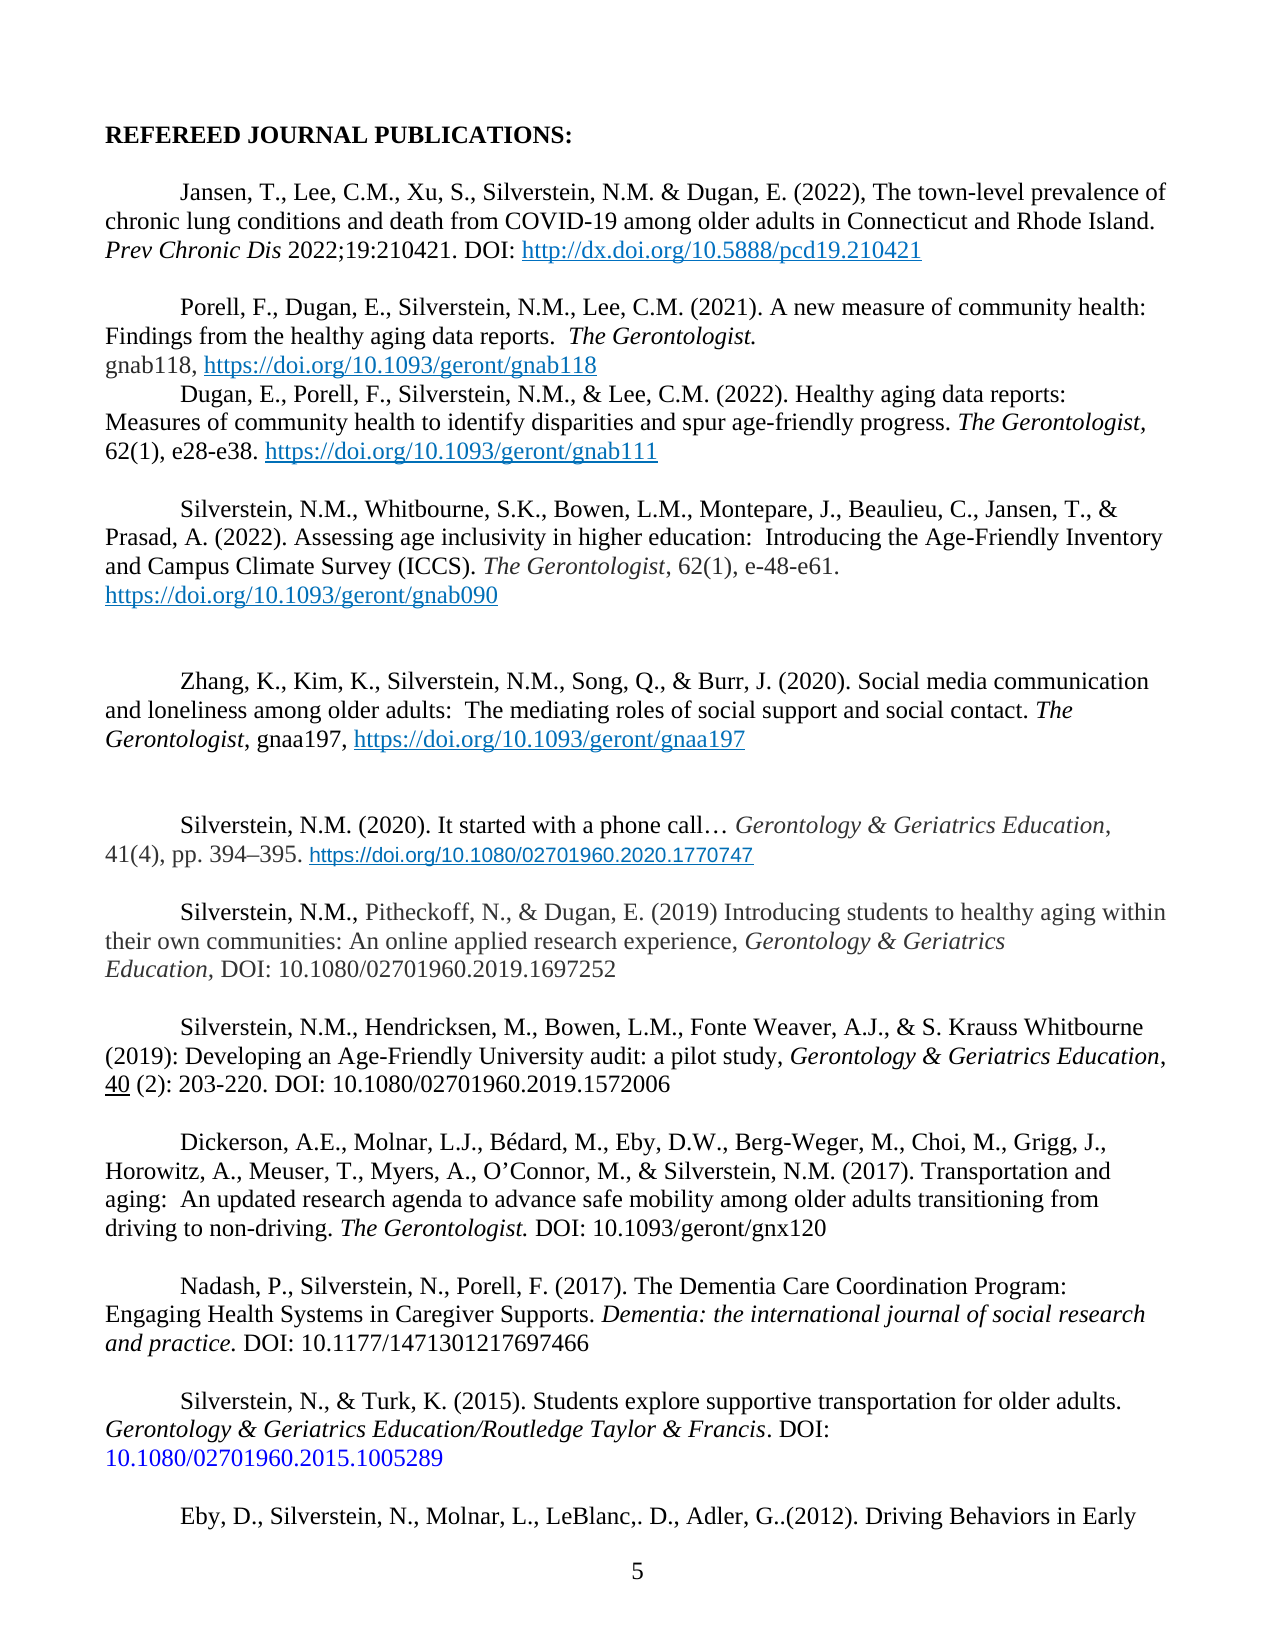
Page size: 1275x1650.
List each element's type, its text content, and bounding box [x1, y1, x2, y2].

text Dickerson, A.E., Molnar, L.J., Bédard, M., Eby, D.W., Berg-Weger, M., Choi, M., Grigg, J., Horowitz, A., Meuser, T., Myers, A., O’Connor, M., & Silverstein, N.M. (2017). Transportation and aging: An updated research agenda to advance safe mobility among older adults transitioning from driving to non-driving. The Gerontologist. DOI: 10.1093/geront/gnx120 [105, 1127, 1170, 1242]
text Porell, F., Dugan, E., Silverstein, N.M., Lee, C.M. (2021). A new measure of community health: Findings from the healthy aging data reports. The Gerontologist. gnab118, https://doi.org/10.1093/geront/gnab118 [105, 292, 1170, 379]
text Gerontology & Geriatrics Education/Routledge Taylor & Francis. DOI: [105, 1414, 1170, 1443]
text REFEREED JOURNAL PUBLICATIONS: [105, 120, 1170, 149]
text 10.1080/02701960.2015.1005289 [105, 1443, 1170, 1472]
text Silverstein, N.M., Whitbourne, S.K., Bowen, L.M., Montepare, J., Beaulieu, C., Jansen, T., & Prasad, A. (2022). Assessing age inclusivity in higher education: Introducing the Age-Friendly Inventory and Campus Climate Survey (ICCS). The Gerontologist, 62(1), e-48-e61. https://doi.org/10.1093/geront/gnab090 [105, 494, 1170, 609]
text Zhang, K., Kim, K., Silverstein, N.M., Song, Q., & Burr, J. (2020). Social media communication and loneliness among older adults: The mediating roles of social support and social contact. The Gerontologist, gnaa197, https://doi.org/10.1093/geront/gnaa197 [105, 666, 1170, 752]
text Silverstein, N.M., Hendricksen, M., Bowen, L.M., Fonte Weaver, A.J., & S. Krauss Whitbourne (2019): Developing an Age-Friendly University audit: a pilot study, Gerontology & Geriatrics Education, 40 (2): 203-220. DOI: 10.1080/02701960.2019.1572006 [105, 1012, 1170, 1098]
text Silverstein, N.M. (2020). It started with a phone call… Gerontology & Geriatrics Education, 41(4), pp. 394–395. https://doi.org/10.1080/02701960.2020.1770747 [105, 810, 1170, 868]
text Silverstein, N.M., Pitheckoff, N., & Dugan, E. (2019) Introducing students to healthy aging within their own communities: An online applied research experience, Gerontology & Geriatrics Education, DOI: 10.1080/02701960.2019.1697252 [105, 897, 1170, 983]
text Silverstein, N., & Turk, K. (2015). Students explore supportive transportation for older adults. [180, 1386, 1170, 1414]
text Nadash, P., Silverstein, N., Porell, F. (2017). The Dementia Care Coordination Program: Engaging Health Systems in Caregiver Supports. Dementia: the international journal of social research and practice. DOI: 10.1177/1471301217697466 [105, 1271, 1170, 1357]
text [103, 1501, 1170, 1529]
text Dugan, E., Porell, F., Silverstein, N.M., & Lee, C.M. (2022). Healthy aging data reports: Measures of community health to identify disparities and spur age-friendly progress. The Gerontologist, 62(1), e28-e38. https://doi.org/10.1093/geront/gnab111 [105, 379, 1170, 465]
text Jansen, T., Lee, C.M., Xu, S., Silverstein, N.M. & Dugan, E. (2022), The town-level prevalence of chronic lung conditions and death from COVID-19 among older adults in Connecticut and Rhode Island. Prev Chronic Dis 2022;19:210421. DOI: http://dx.doi.org/10.5888/pcd19.210421 [105, 177, 1170, 264]
